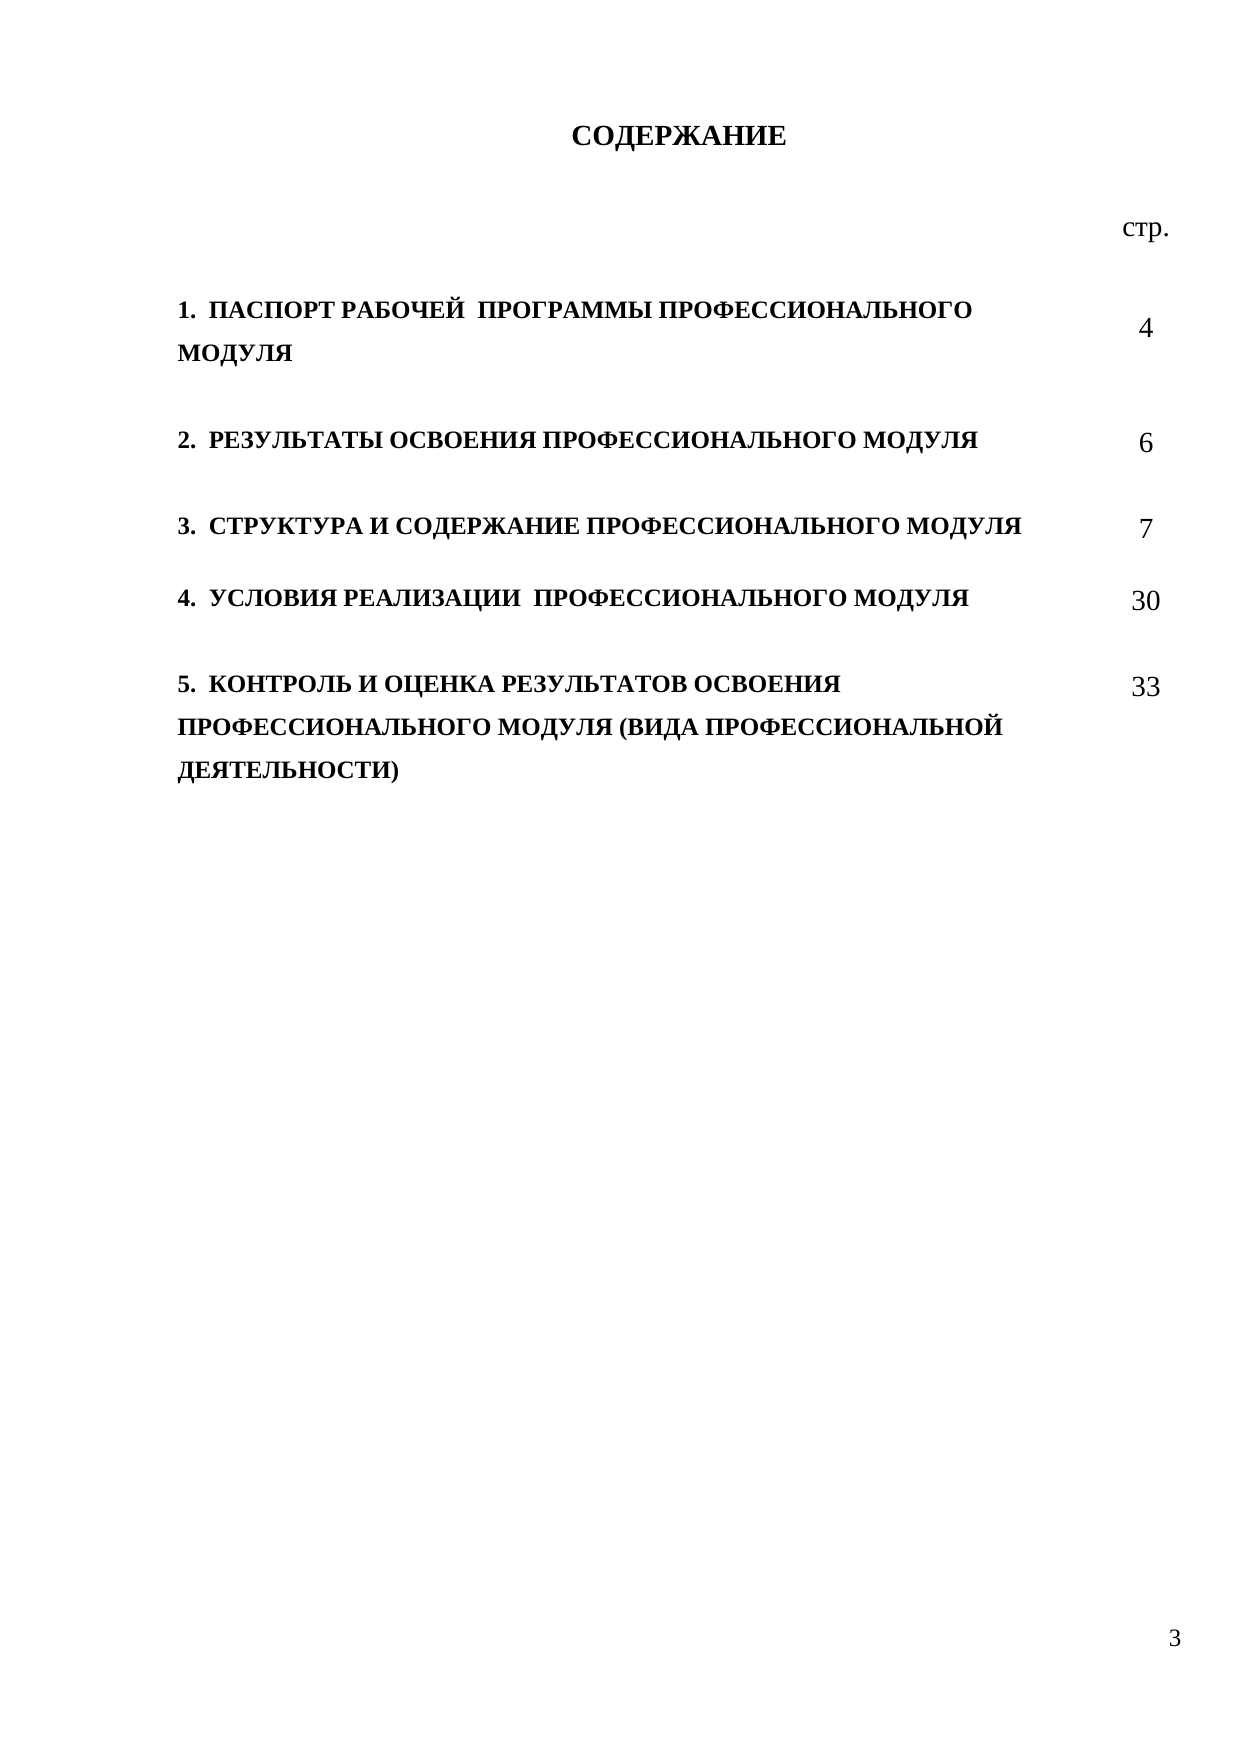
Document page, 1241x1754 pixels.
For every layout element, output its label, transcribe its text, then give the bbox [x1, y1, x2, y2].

table_cell 7 [1104, 511, 1187, 583]
table_cell 5. Контроль и оценка результатов освоения профессионального модуля (вида профессиональной деятельности) [166, 669, 1104, 841]
table_cell 33 [1104, 669, 1187, 841]
subtitle СОДЕРЖАНИЕ [177, 118, 1181, 152]
table_cell 6 [1104, 425, 1187, 511]
table_header 1. ПАСПОРТ рабочей ПРОГРАММЫ ПРОФЕССИОНАЛЬНОГО МОДУЛЯ [166, 209, 1104, 425]
table_cell 4. условия реализации ПРОФЕССИОНАЛЬНОГО МОДУЛЯ [166, 583, 1104, 669]
table_cell 2. результаты освоения ПРОФЕССИОНАЛЬНОГО МОДУЛЯ [166, 425, 1104, 511]
table_header стр. 4 [1104, 209, 1187, 425]
table_cell 30 [1104, 583, 1187, 669]
table_cell 3. СТРУКТУРА и содержание профессионального модуля [166, 511, 1104, 583]
